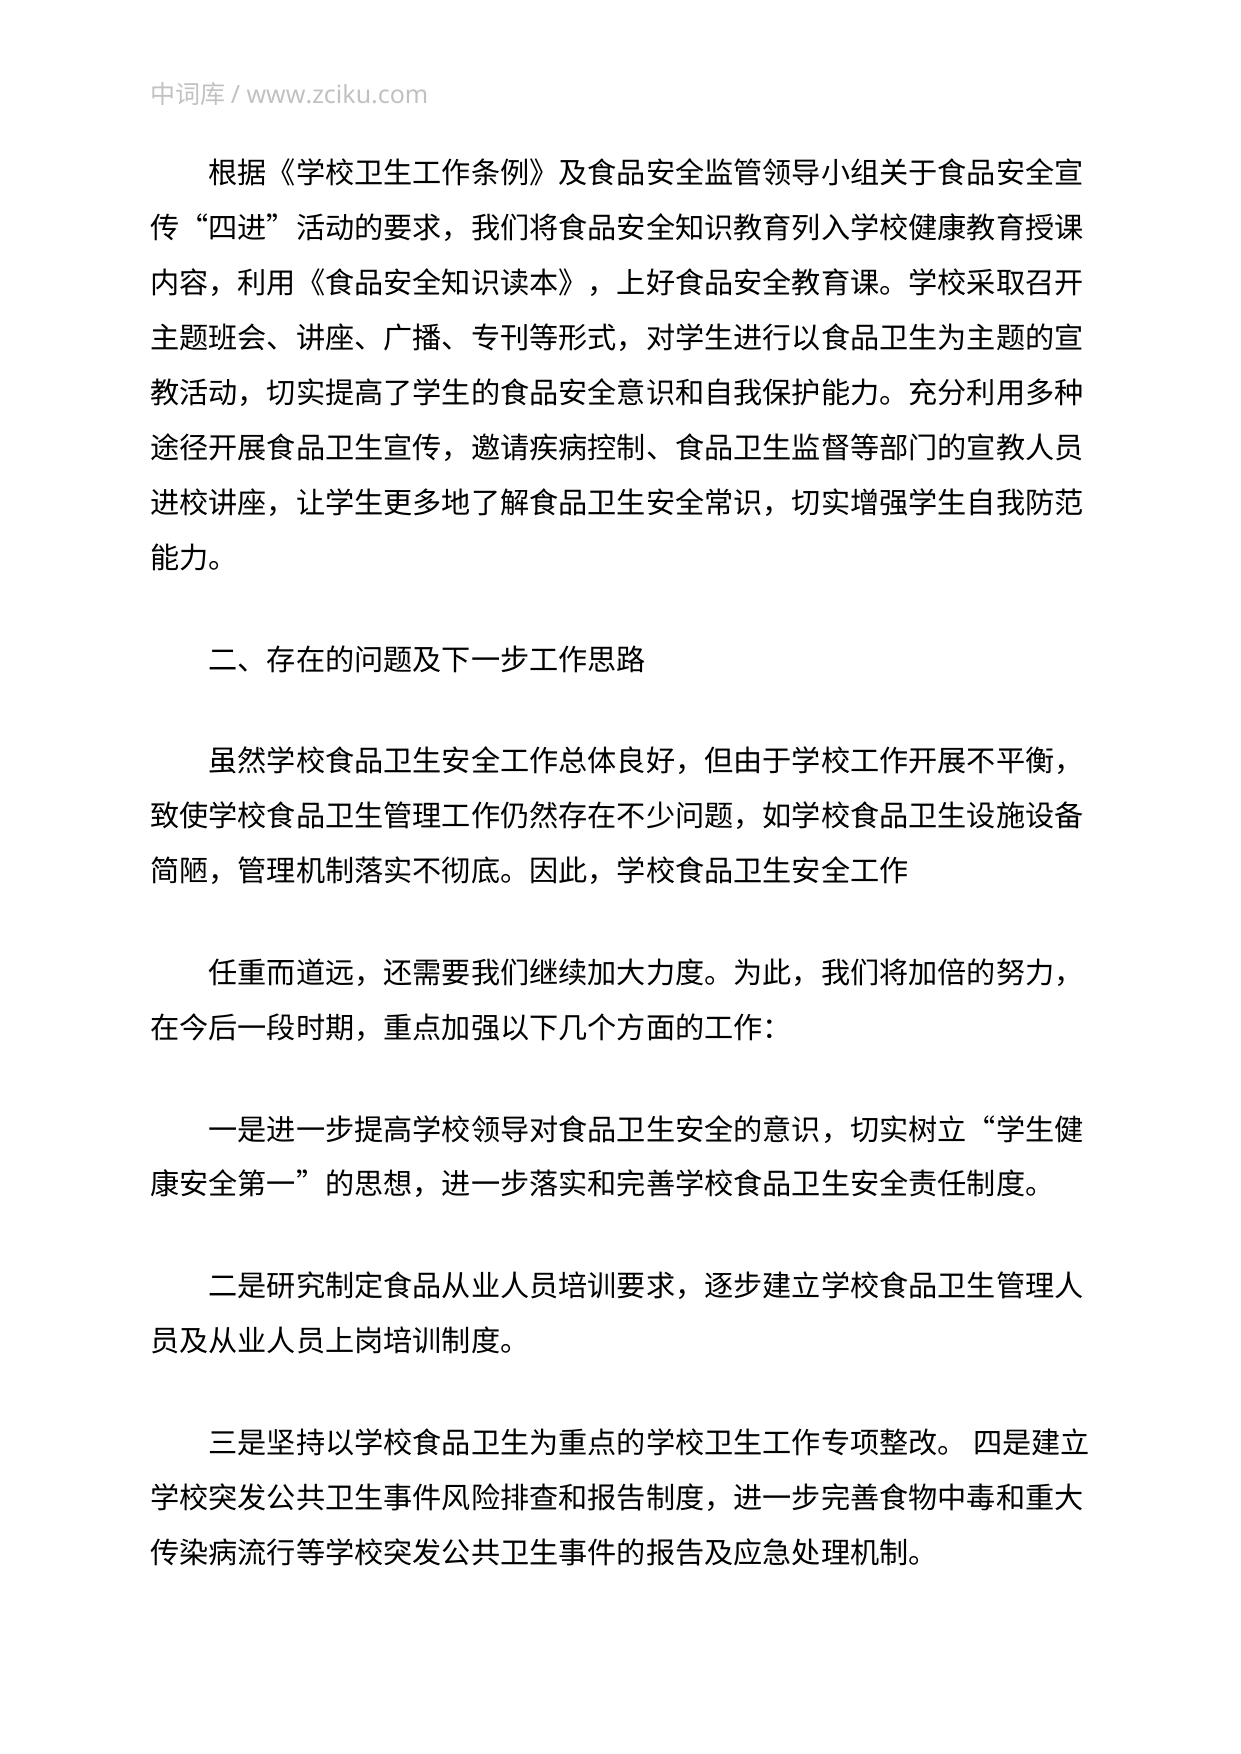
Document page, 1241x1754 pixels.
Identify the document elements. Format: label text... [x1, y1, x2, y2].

text 一是进一步提高学校领导对食品卫生安全的意识，切实树立“学生健康安全第一”的思想，进一步落实和完善学校食品卫生安全责任制度。 [150, 1106, 1090, 1203]
text 虽然学校食品卫生安全工作总体良好，但由于学校工作开展不平衡，致使学校食品卫生管理工作仍然存在不少问题，如学校食品卫生设施设备简陋，管理机制落实不彻底。因此，学校食品卫生安全工作 [150, 738, 1090, 890]
text 二是研究制定食品从业人员培训要求，逐步建立学校食品卫生管理人员及从业人员上岗培训制度。 [150, 1263, 1090, 1360]
text 三是坚持以学校食品卫生为重点的学校卫生工作专项整改。 四是建立学校突发公共卫生事件风险排查和报告制度，进一步完善食物中毒和重大传染病流行等学校突发公共卫生事件的报告及应急处理机制。 [150, 1419, 1090, 1571]
text 任重而道远，还需要我们继续加大力度。为此，我们将加倍的努力，在今后一段时期，重点加强以下几个方面的工作： [150, 949, 1090, 1047]
text 根据《学校卫生工作条例》及食品安全监管领导小组关于食品安全宣传“四进”活动的要求，我们将食品安全知识教育列入学校健康教育授课内容，利用《食品安全知识读本》，上好食品安全教育课。学校采取召开主题班会、讲座、广播、专刊等形式，对学生进行以食品卫生为主题的宣教活动，切实提高了学生的食品安全意识和自我保护能力。充分利用多种途径开展食品卫生宣传，邀请疾病控制、食品卫生监督等部门的宣教人员进校讲座，让学生更多地了解食品卫生安全常识，切实增强学生自我防范能力。 [150, 150, 1090, 577]
text 二、存在的问题及下一步工作思路 [150, 636, 1090, 678]
